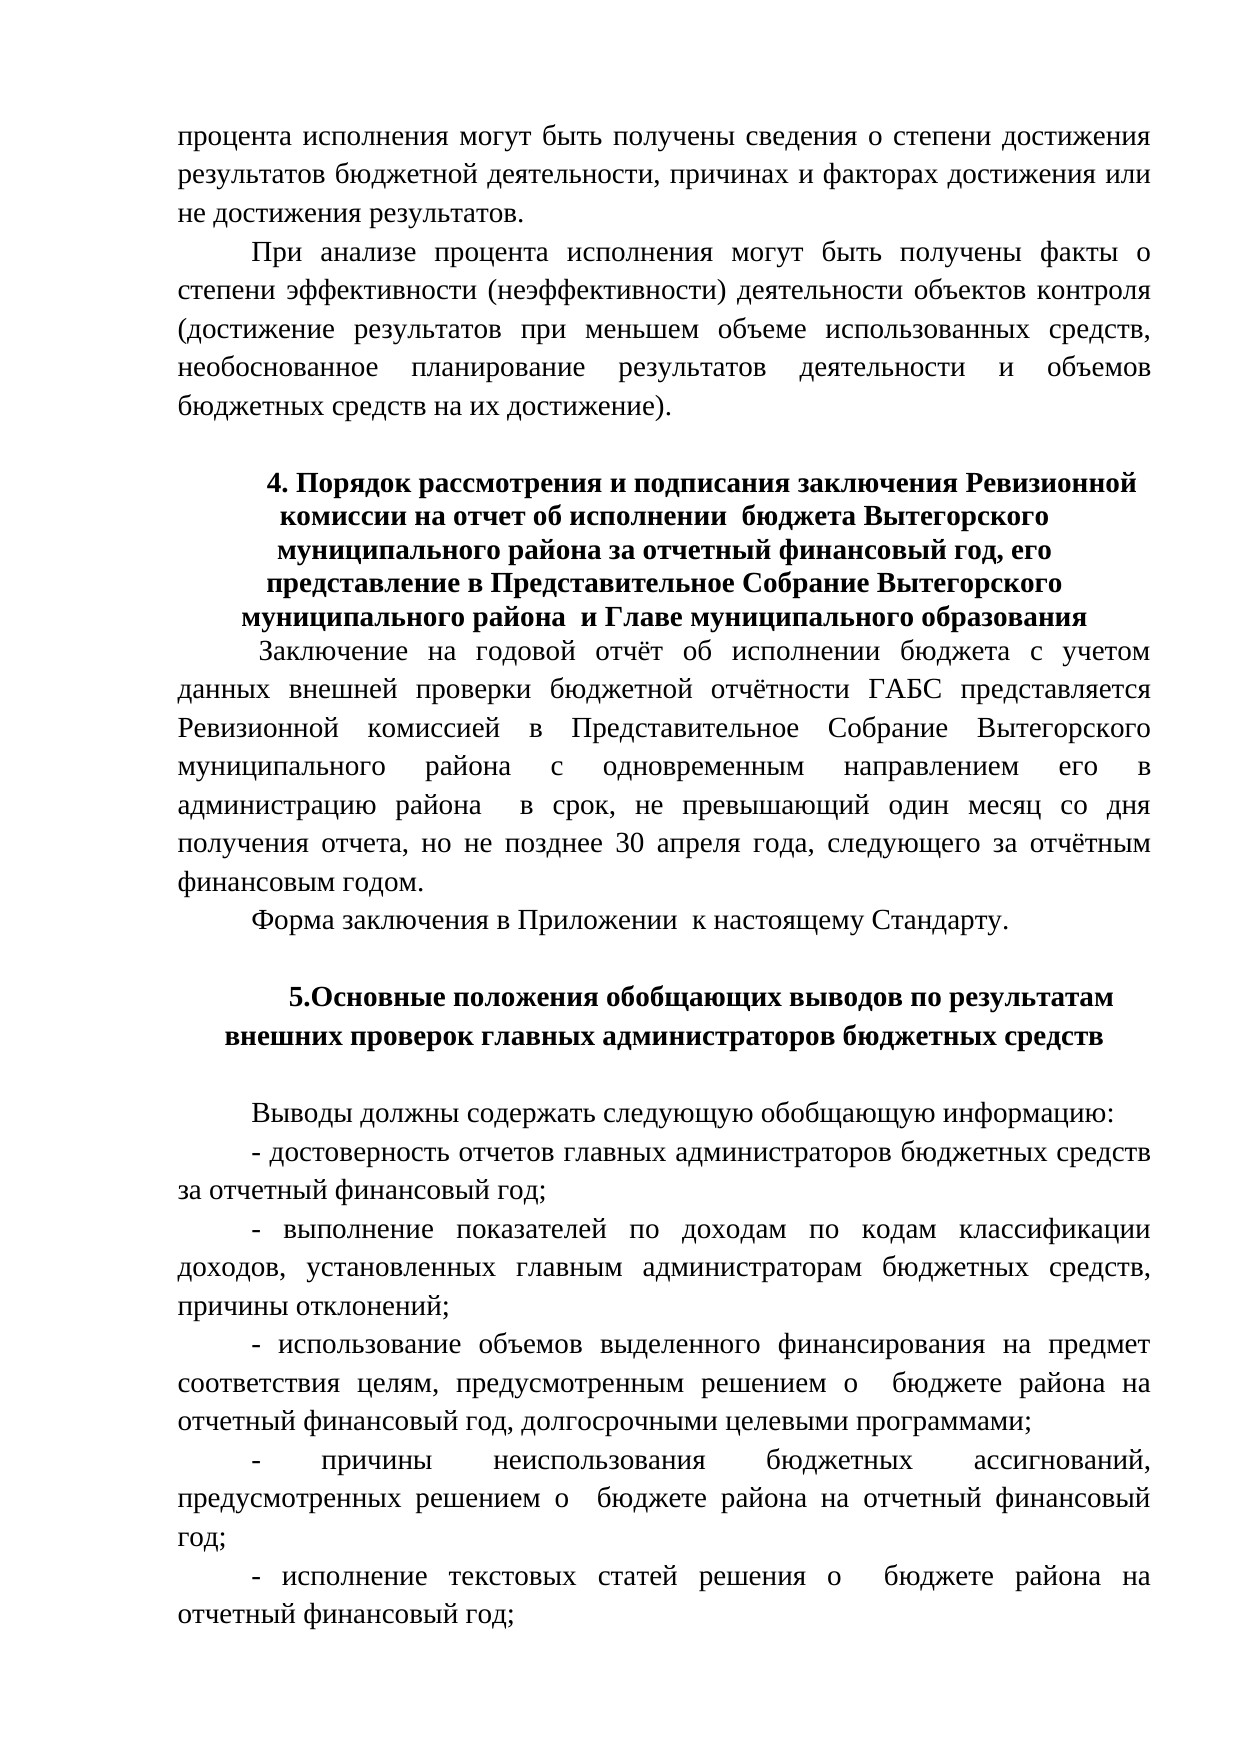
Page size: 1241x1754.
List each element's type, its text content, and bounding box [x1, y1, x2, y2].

text - причины неиспользования бюджетных ассигнований, предусмотренных решением о бюджете района на отчетный финансовый год; [177, 1442, 1152, 1553]
text - достоверность отчетов главных администраторов бюджетных средств за отчетный финансовый год; [177, 1134, 1152, 1206]
text Заключение на годовой отчёт об исполнении бюджета с учетом данных внешней проверки бюджетной отчётности ГАБС представляется Ревизионной комиссией в Представительное Собрание Вытегорского муниципального района с одновременным направлением его в администрацию района в срок, не превышающий один месяц со дня получения отчета, но не позднее 30 апреля года, следующего за отчётным финансовым годом. [177, 633, 1152, 897]
text Форма заключения в Приложении к настоящему Стандарту. [177, 902, 1152, 936]
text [177, 118, 1152, 229]
text 5.Основные положения обобщающих выводов по результатам внешних проверок главных администраторов бюджетных средств [177, 979, 1152, 1052]
text - использование объемов выделенного финансирования на предмет соответствия целям, предусмотренным решением о бюджете района на отчетный финансовый год, долгосрочными целевыми программами; [177, 1326, 1152, 1437]
text 4. Порядок рассмотрения и подписания заключения Ревизионной комиссии на отчет об исполнении бюджета Вытегорского муниципального района за отчетный финансовый год, его представление в Представительное Собрание Вытегорского муниципального района и Главе муниципального образования [177, 465, 1152, 633]
text Выводы должны содержать следующую обобщающую информацию: [177, 1095, 1152, 1129]
text При анализе процента исполнения могут быть получены факты о степени эффективности (неэффективности) деятельности объектов контроля (достижение результатов при меньшем объеме использованных средств, необоснованное планирование результатов деятельности и объемов бюджетных средств на их достижение). [177, 234, 1152, 421]
text - исполнение текстовых статей решения о бюджете района на отчетный финансовый год; [177, 1558, 1152, 1630]
text - выполнение показателей по доходам по кодам классификации доходов, установленных главным администраторам бюджетных средств, причины отклонений; [177, 1211, 1152, 1321]
